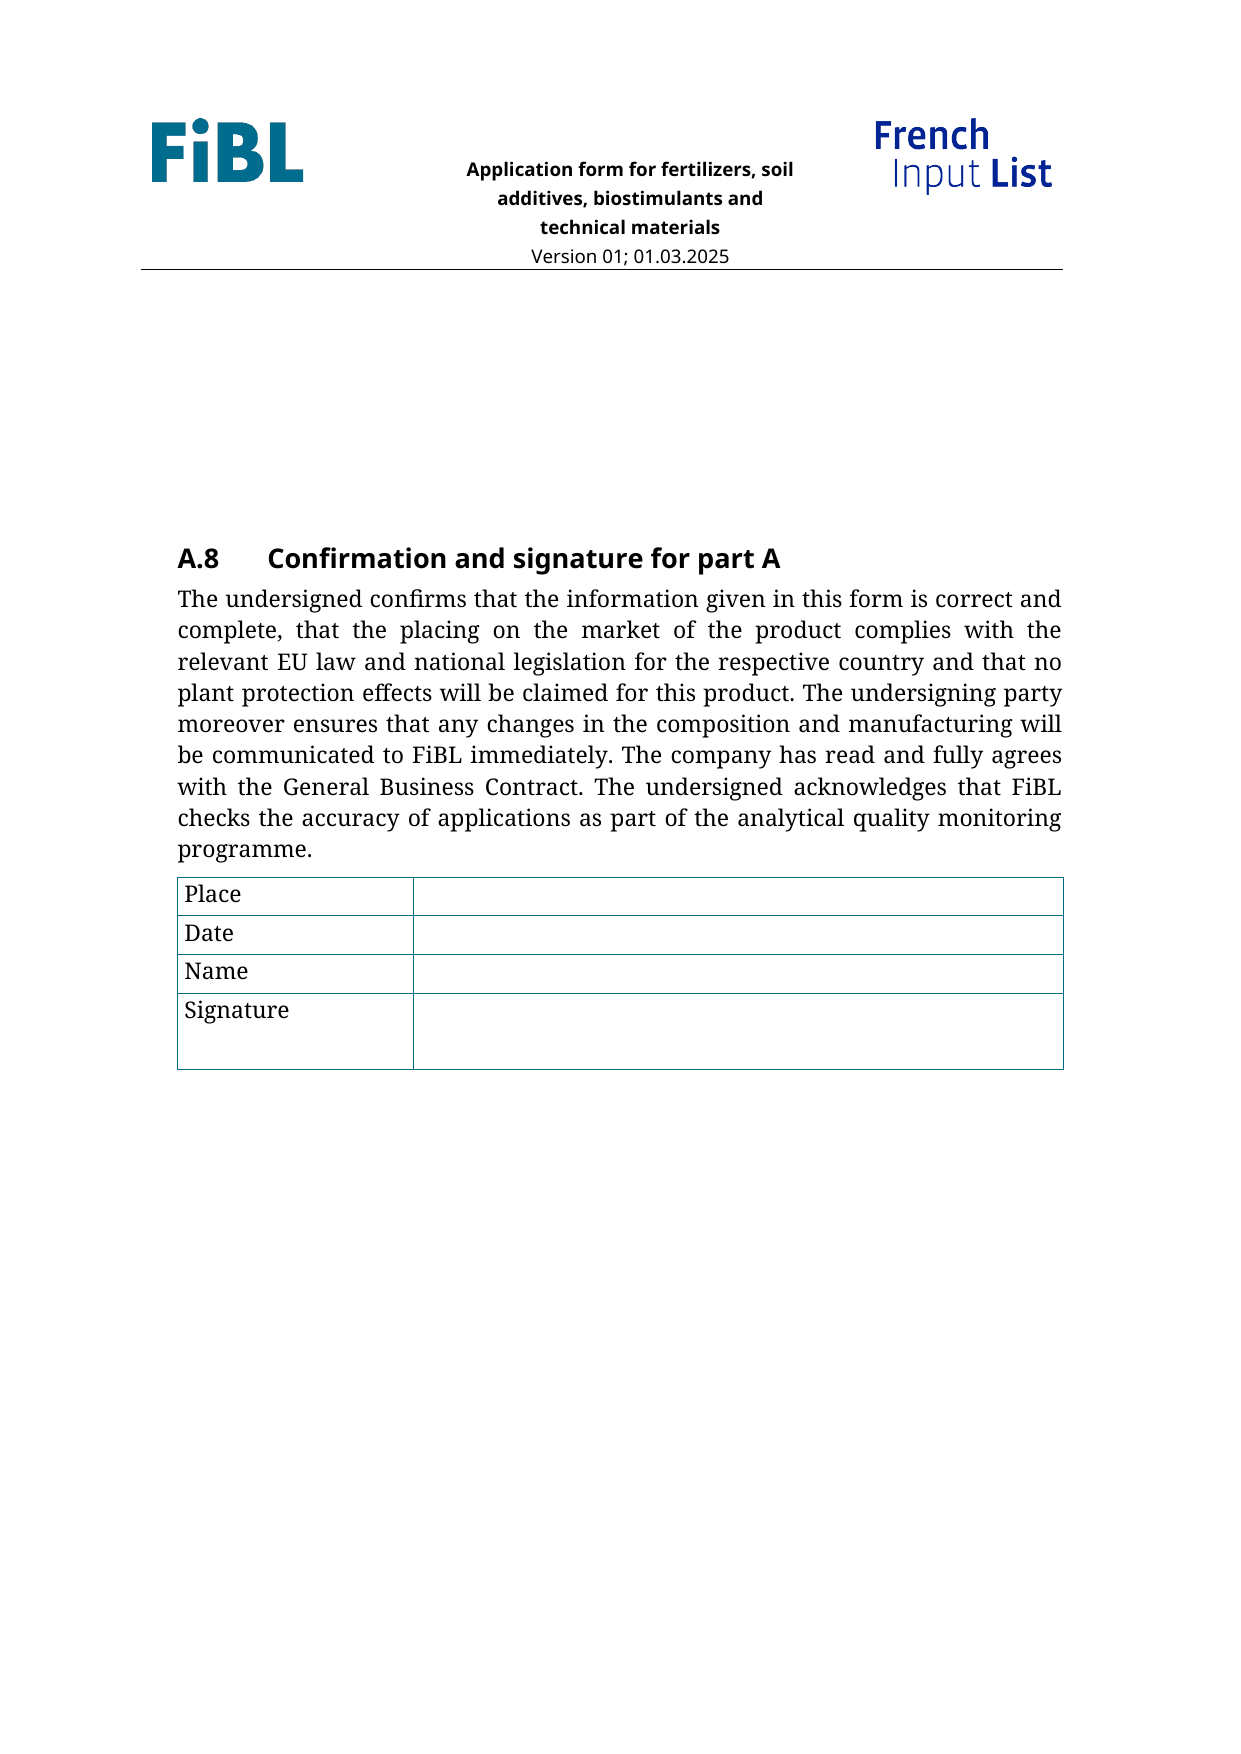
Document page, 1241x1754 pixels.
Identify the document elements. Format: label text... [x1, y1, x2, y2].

picture [234, 158, 247, 170]
list A.8 Confirmation and signature for part A [177, 540, 1063, 577]
table_cell [414, 955, 1063, 992]
table_cell Signature [178, 994, 413, 1068]
table_cell [414, 994, 1063, 1068]
picture [152, 118, 304, 182]
text The undersigned confirms that the information given in this form is correct and complete, that the placing on the market of the product complies with the relevant EU law and national legislation for the respective country and that no plant protection effects will be claimed for this product. The undersigning party moreover ensures that any changes in the composition and manufacturing will be communicated to FiBL immediately. The company has read and fully agrees with the General Business Contract. The undersigned acknowledges that FiBL checks the accuracy of applications as part of the analytical quality monitoring programme. [177, 583, 1063, 864]
picture [875, 118, 1052, 195]
table_header [414, 878, 1063, 915]
picture [234, 135, 242, 146]
table_cell Date [178, 916, 413, 954]
table_cell [414, 916, 1063, 954]
table_header Place [178, 878, 413, 915]
table_cell Name [178, 955, 413, 992]
